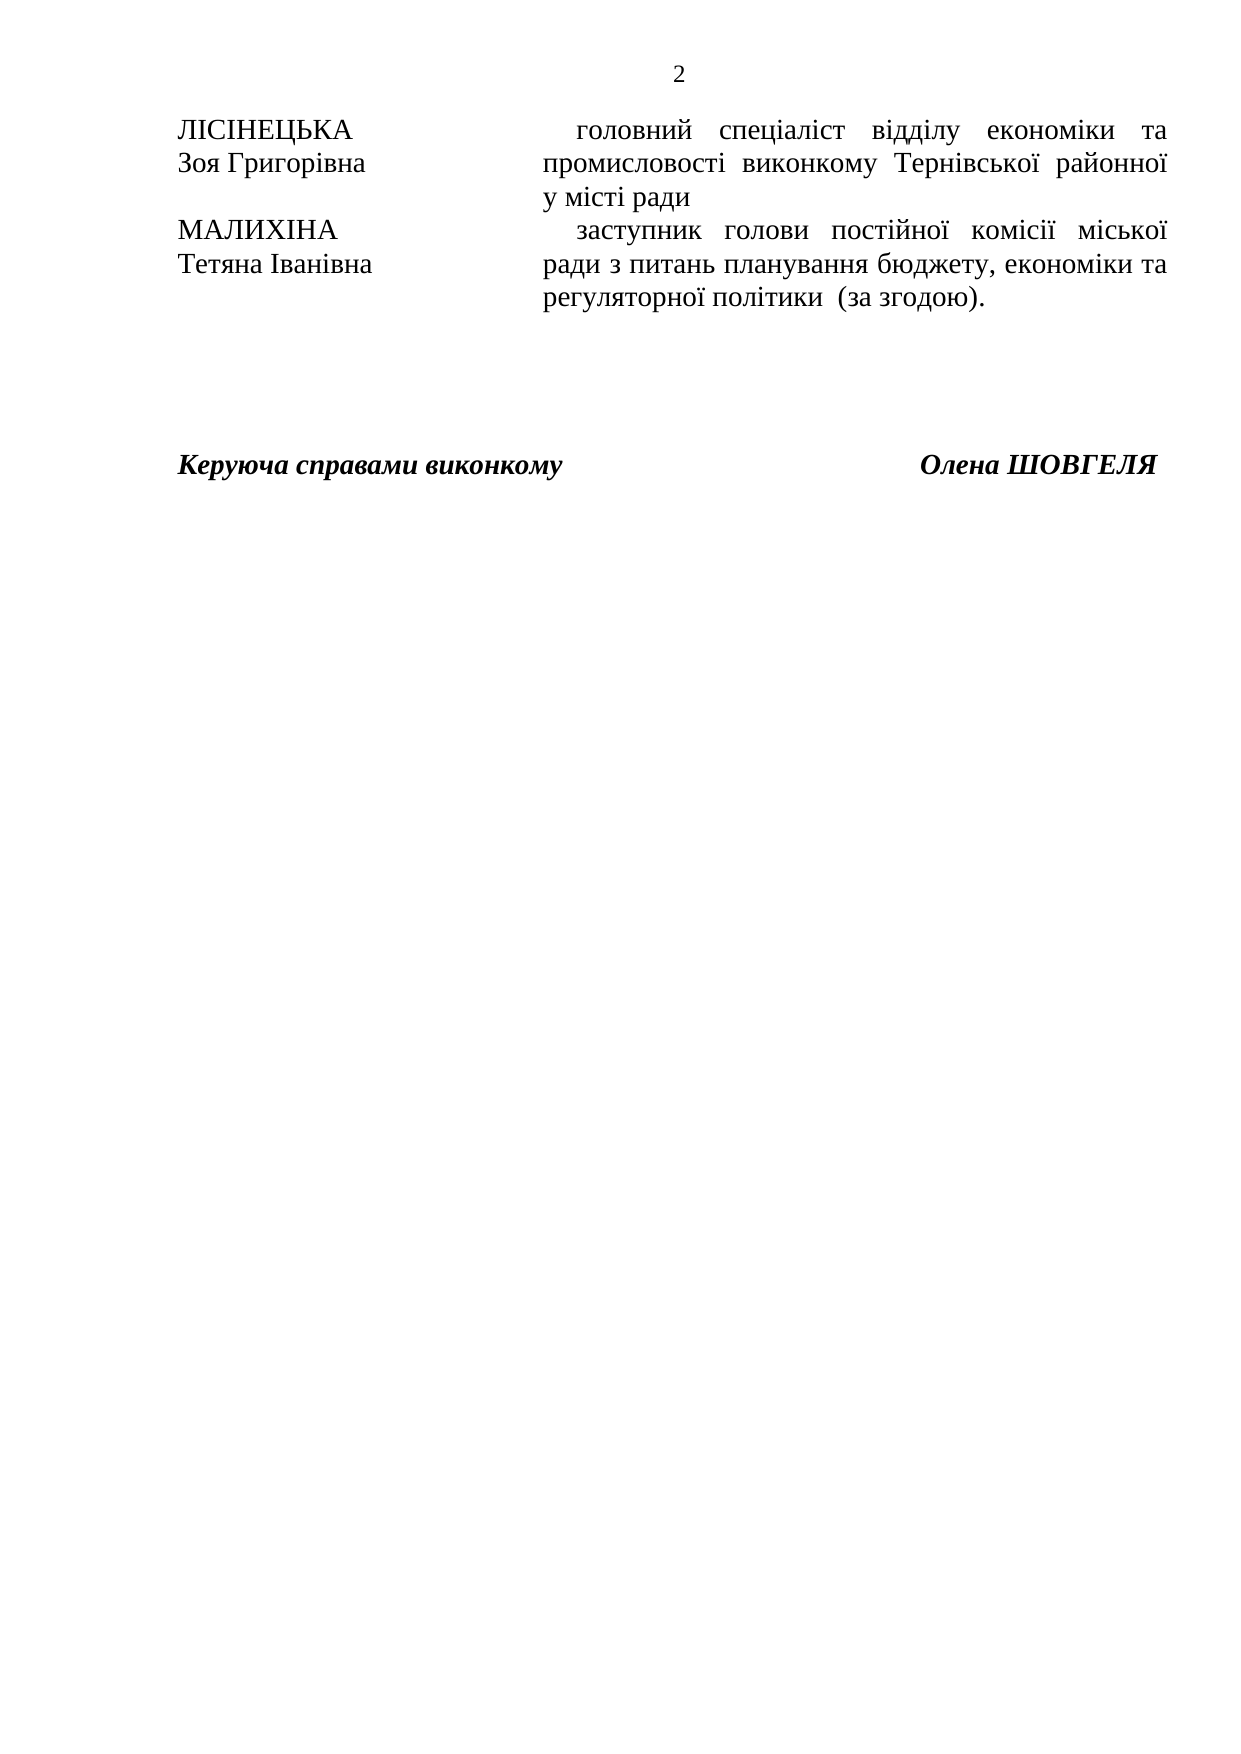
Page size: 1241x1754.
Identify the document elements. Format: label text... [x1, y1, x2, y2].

text Керуюча справами виконкому Олена ШОВГЕЛЯ [177, 447, 1181, 481]
table_cell МАЛИХІНА Тетяна Іванівна [166, 213, 531, 313]
table_header головний спеціаліст відділу економіки та промисловості виконкому Тернівської районної у місті ради [531, 112, 1181, 212]
table_cell заступник голови постійної комісії міської ради з питань планування бюджету, економіки та регуляторної політики (за згодою). [531, 213, 1181, 313]
text 2 [177, 59, 1181, 88]
table_header ЛІСІНЕЦЬКА Зоя Григорівна [166, 112, 531, 212]
